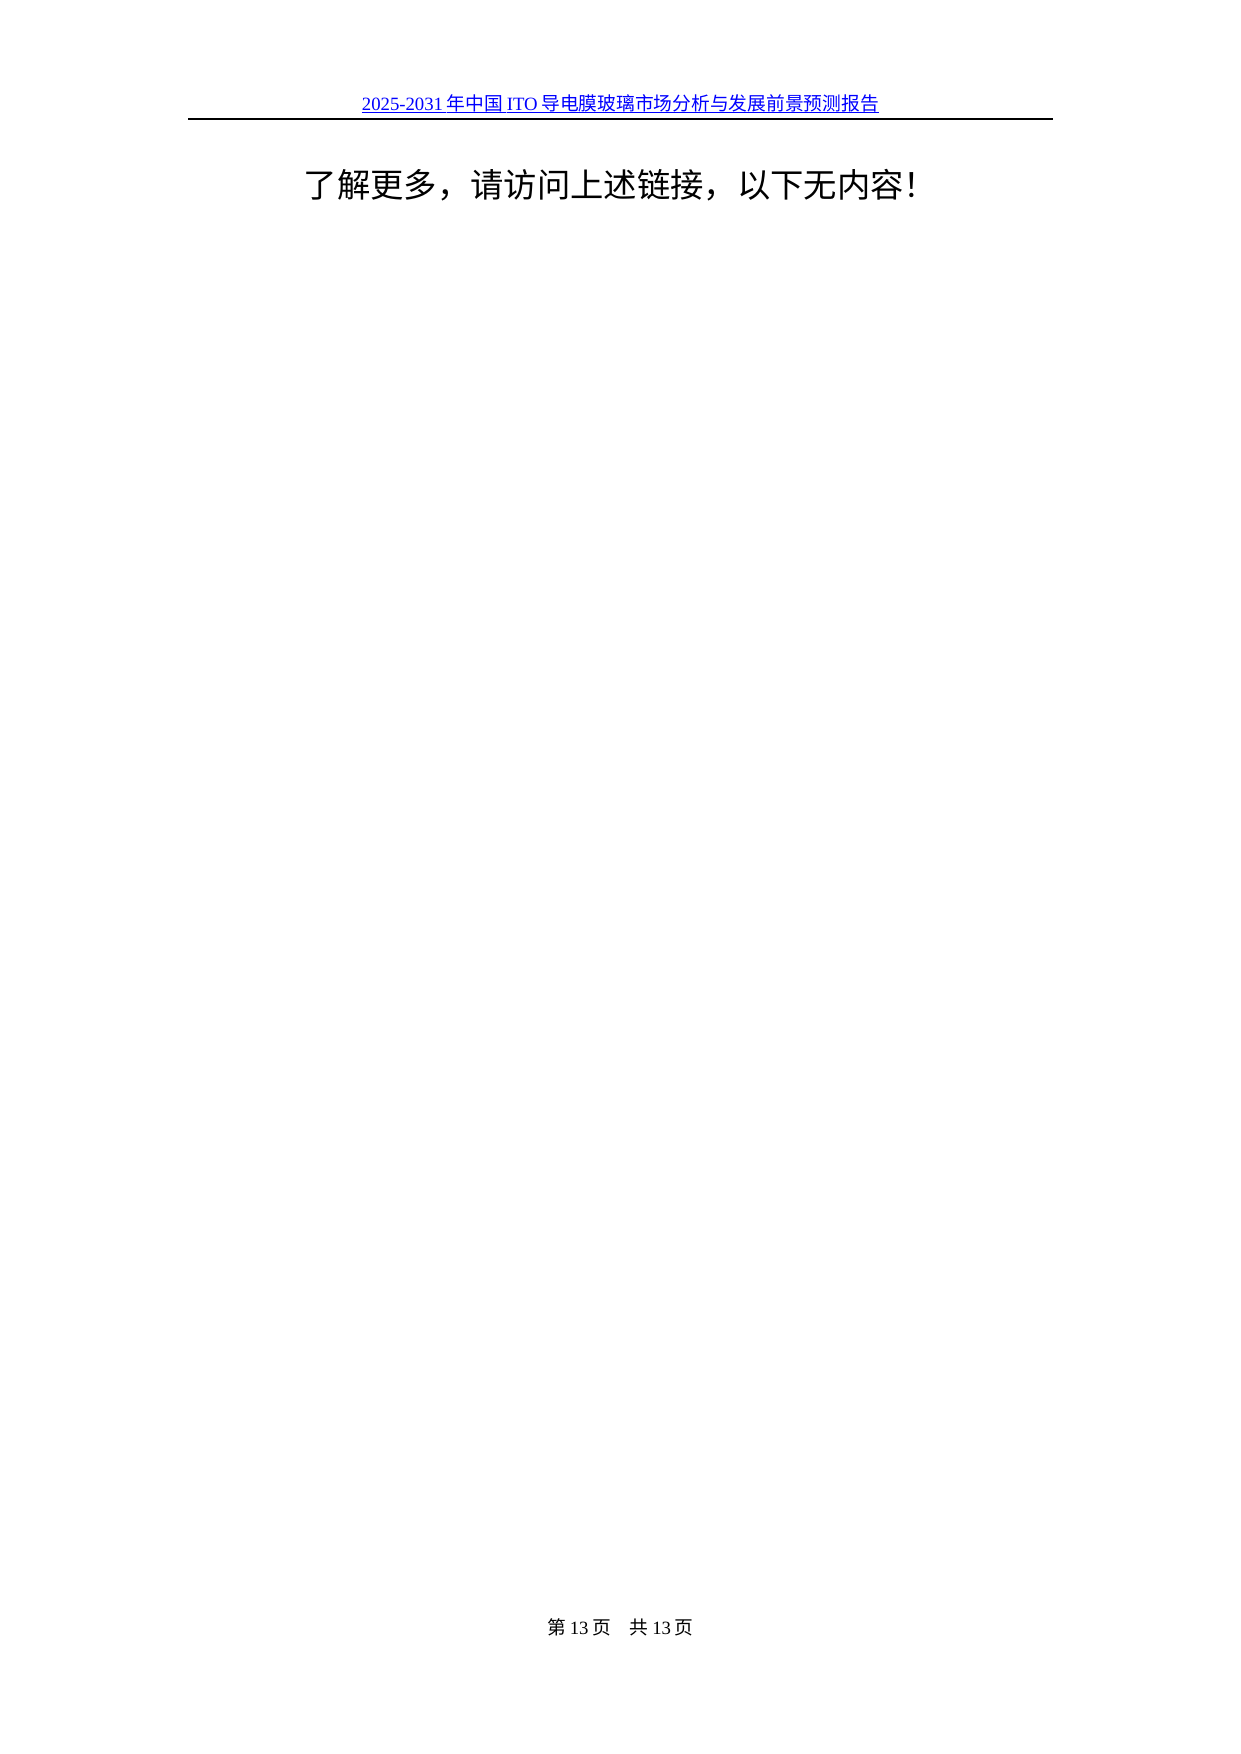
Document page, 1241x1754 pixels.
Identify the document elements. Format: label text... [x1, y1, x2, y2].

title 了解更多，请访问上述链接，以下无内容！ [187, 150, 1053, 215]
